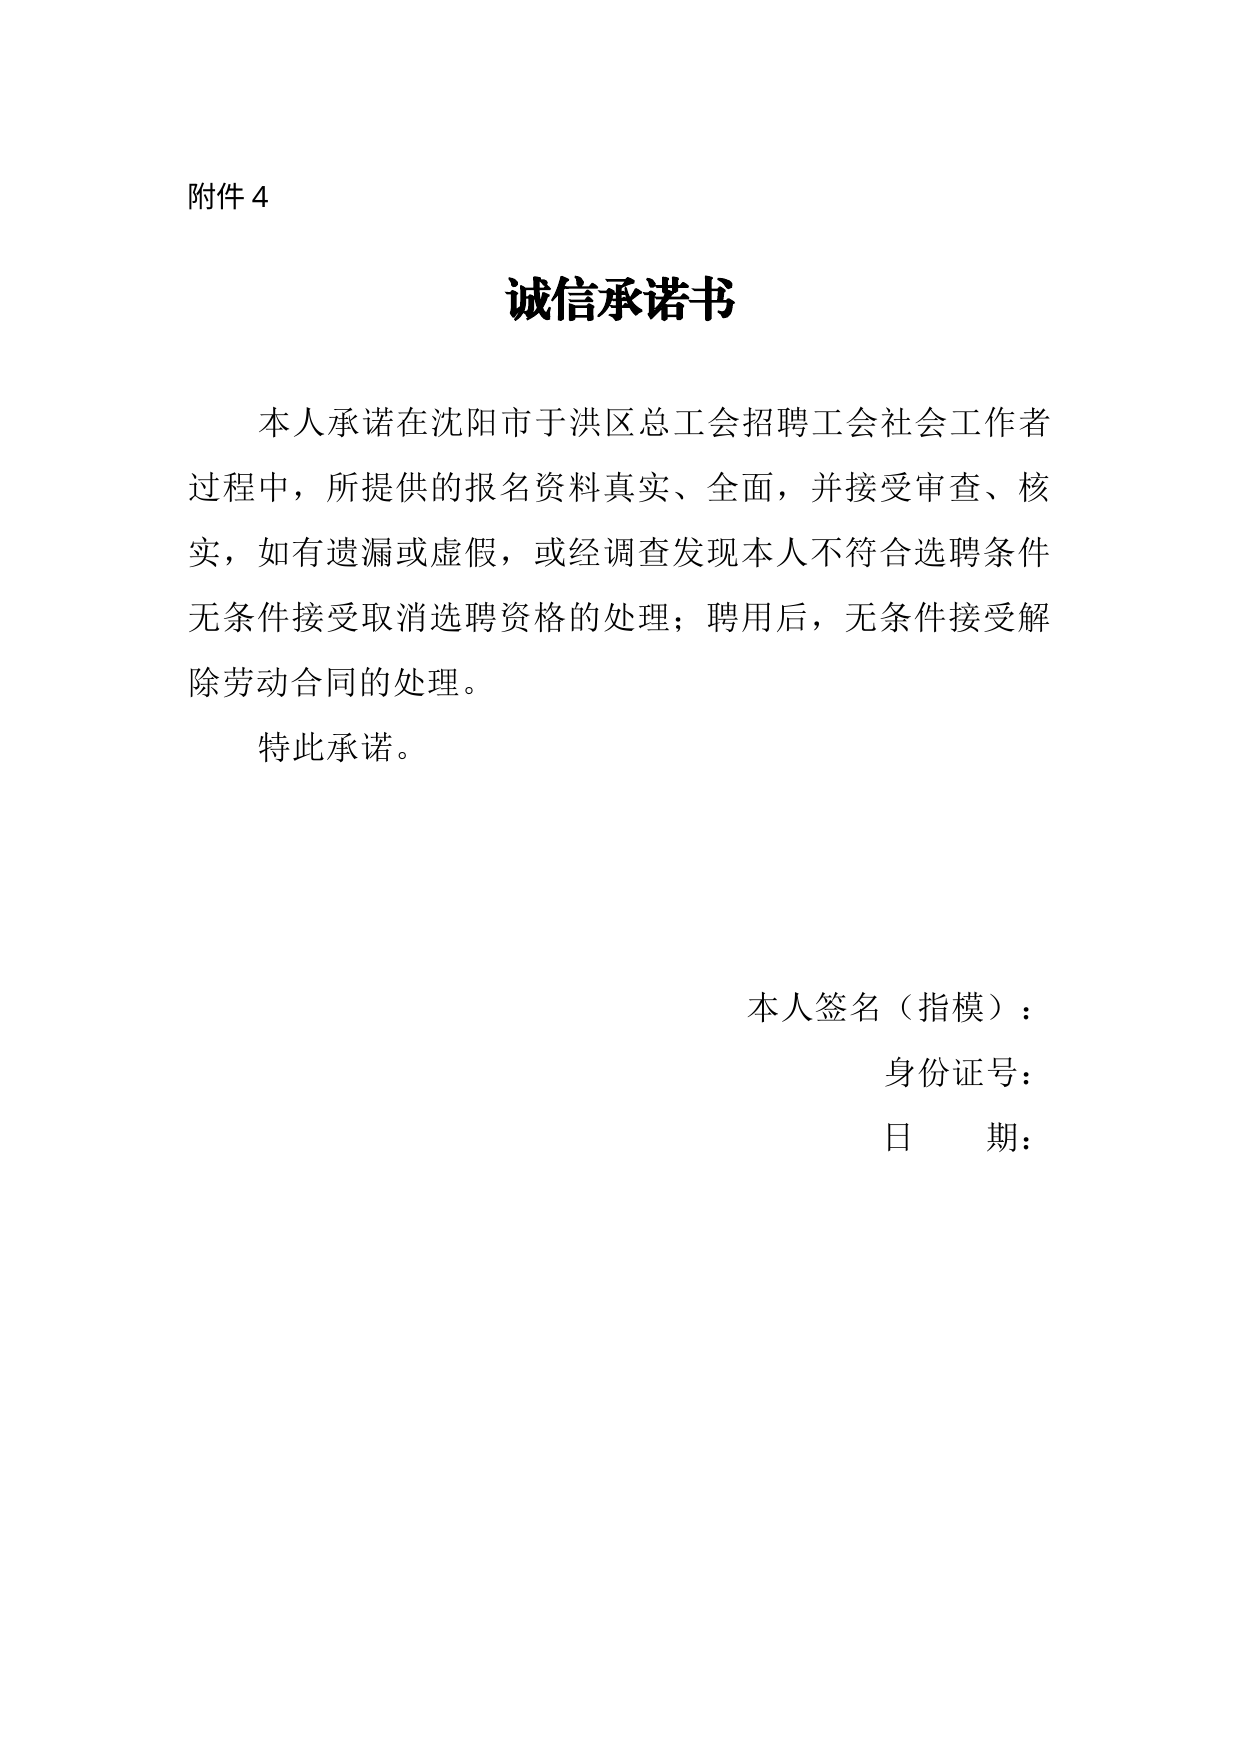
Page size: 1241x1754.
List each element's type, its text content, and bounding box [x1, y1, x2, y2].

text 本人承诺在沈阳市于洪区总工会招聘工会社会工作者过程中，所提供的报名资料真实、全面，并接受审查、核实，如有遗漏或虚假，或经调查发现本人不符合选聘条件，无条件接受取消选聘资格的处理；聘用后，无条件接受解除劳动合同的处理。 [187, 388, 1053, 713]
text 日 期： [187, 1103, 1053, 1168]
text 特此承诺。 [187, 713, 1053, 778]
text 本人签名（指模）： [187, 973, 1053, 1038]
text 附件4 [187, 162, 1053, 227]
text 诚信承诺书 [187, 269, 1053, 334]
text 身份证号： [187, 1038, 1053, 1103]
